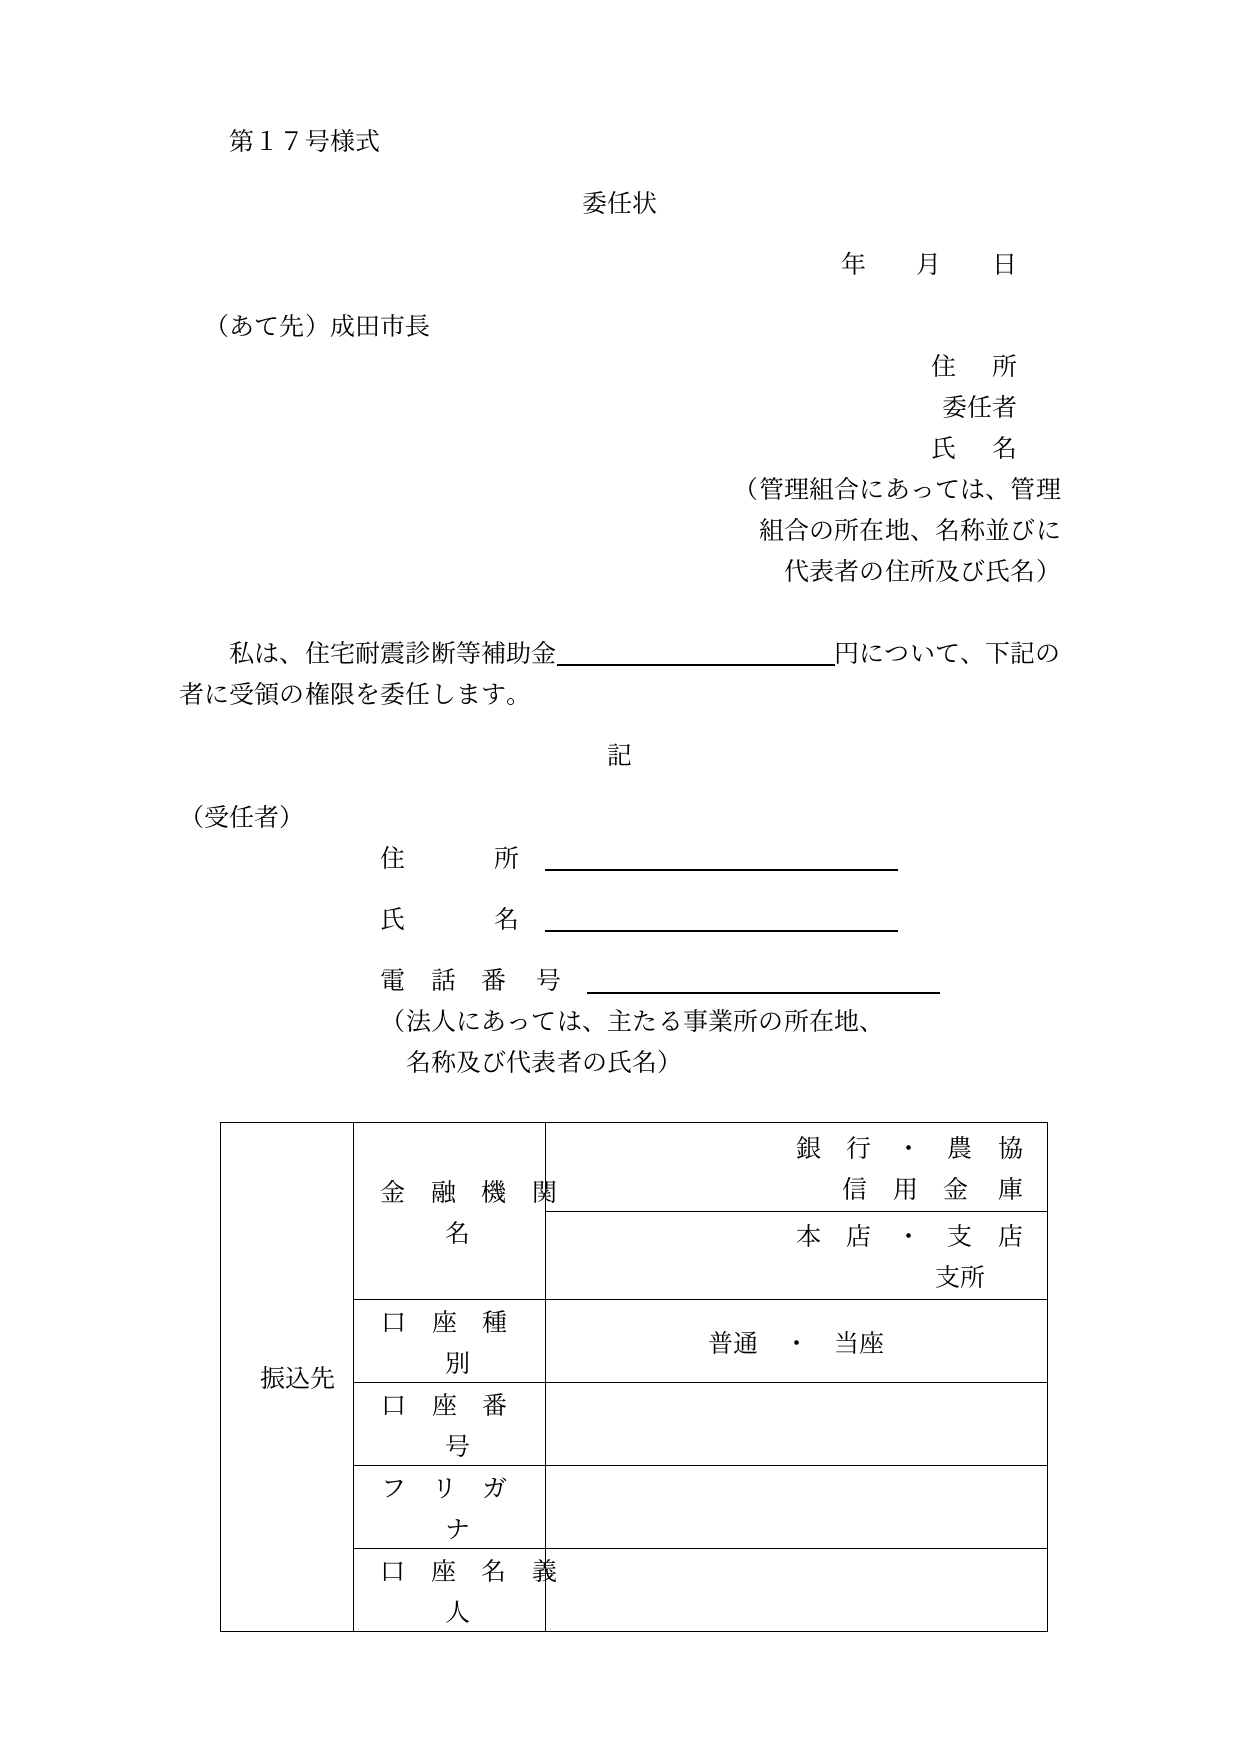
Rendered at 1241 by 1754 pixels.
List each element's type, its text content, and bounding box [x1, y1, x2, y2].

table_header 振込先 [221, 1123, 353, 1631]
text 委任者 [179, 386, 1017, 426]
text 氏名 [179, 426, 1017, 467]
table_cell [546, 1466, 1047, 1548]
text 組合の所在地、名称並びに [179, 508, 1061, 549]
table_cell 普通 ・ 当座 [546, 1300, 1047, 1382]
text 第１７号様式 [204, 119, 1061, 161]
text 名称及び代表者の氏名） [179, 1040, 1061, 1081]
table_cell 口座種別 [354, 1300, 545, 1382]
text 住所 [179, 344, 1017, 386]
table_cell 本店・支店 支所 [546, 1212, 1047, 1299]
table_cell [546, 1549, 1047, 1631]
text 年 月 日 [179, 242, 1017, 283]
table_header 銀行・農協 信用金庫 [546, 1123, 1047, 1211]
text 住所 [356, 836, 1061, 877]
text 代表者の住所及び氏名） [179, 549, 1061, 590]
text 委任状 [179, 181, 1061, 222]
text （受任者） [179, 795, 1061, 836]
text （法人にあっては、主たる事業所の所在地、 [179, 999, 1061, 1040]
text （あて先）成田市長 [179, 304, 1061, 344]
table_header 金融機関名 [354, 1123, 545, 1299]
text （管理組合にあっては、管理 [179, 467, 1061, 508]
table_cell 口座番号 [354, 1383, 545, 1465]
table_cell 口座名義人 [354, 1549, 545, 1631]
table_cell [546, 1383, 1047, 1465]
text 私は、住宅耐震診断等補助金 円について、下記の者に受領の権限を委任します。 [179, 631, 1061, 713]
text 記 [179, 733, 1061, 774]
text 氏名 [356, 897, 1061, 938]
table_cell フリガナ [354, 1466, 545, 1548]
text 電話番号 [356, 958, 1061, 999]
